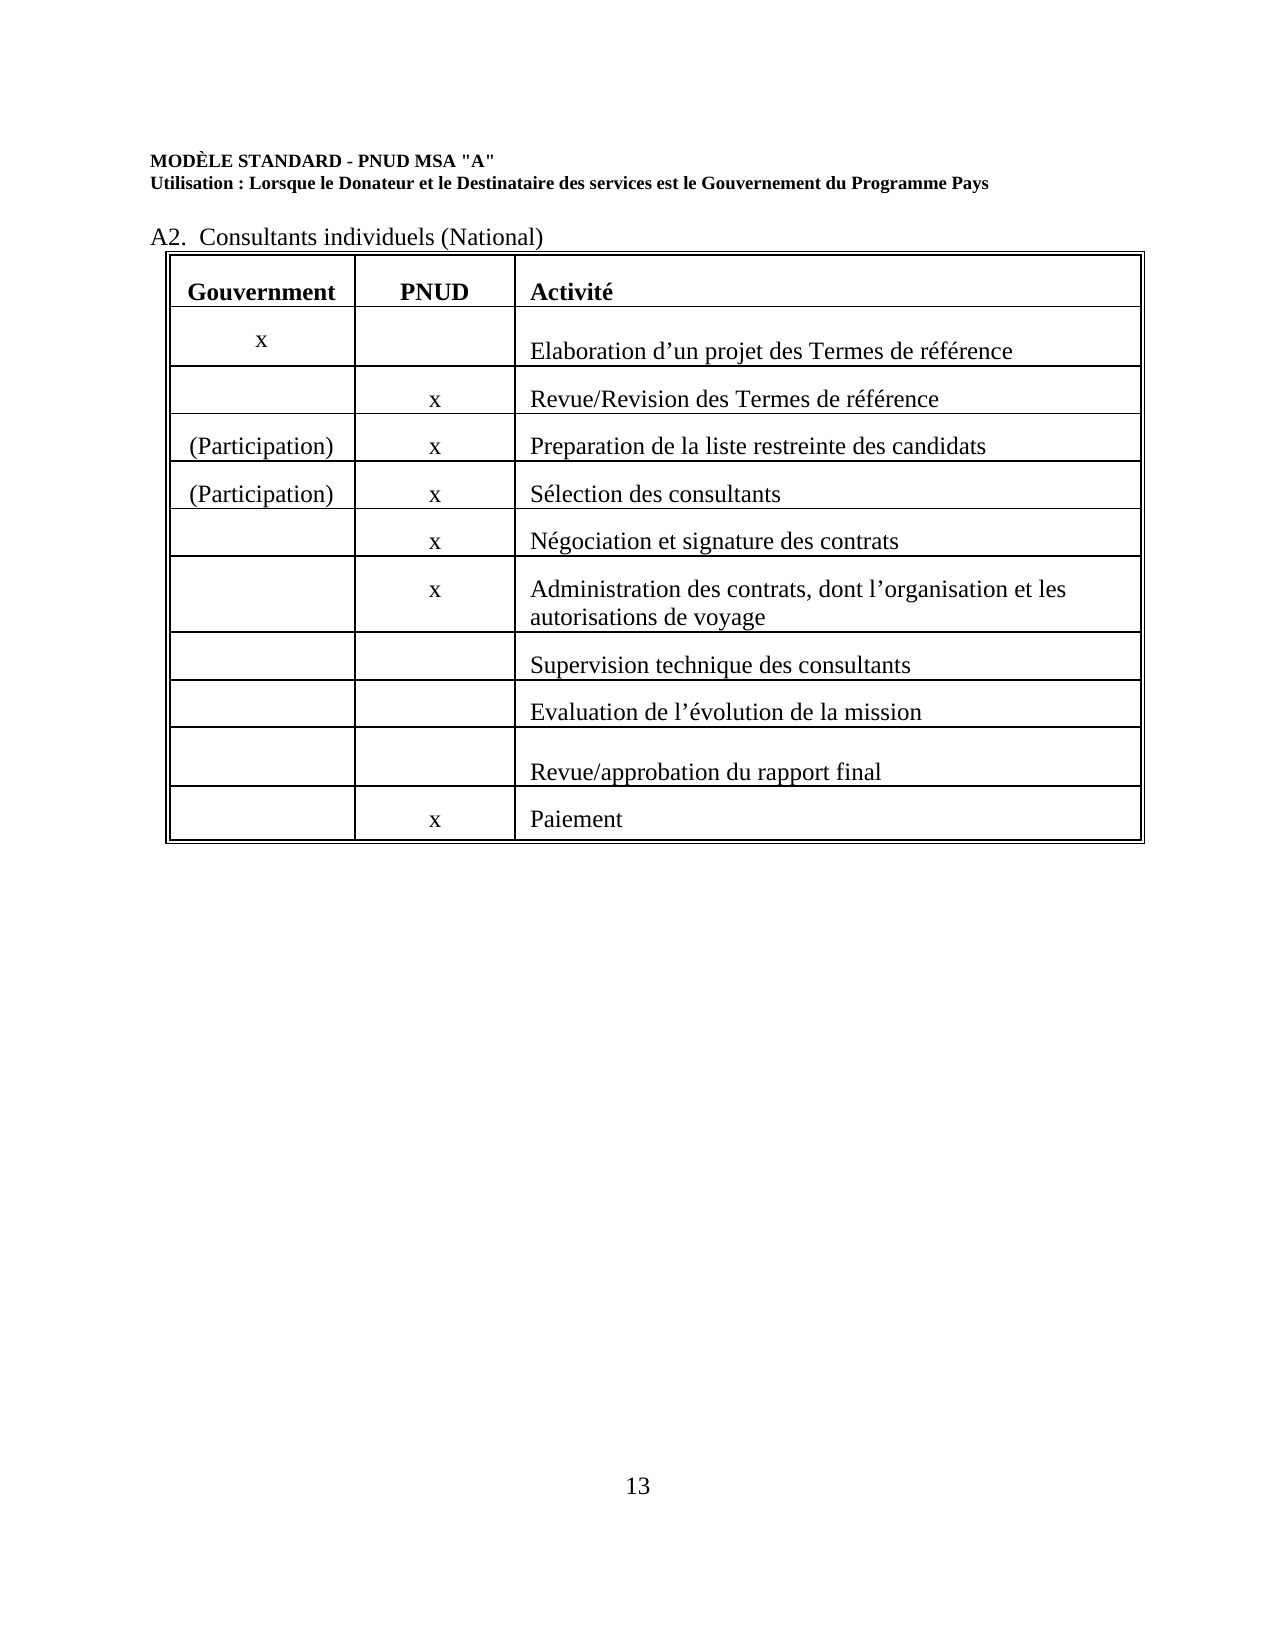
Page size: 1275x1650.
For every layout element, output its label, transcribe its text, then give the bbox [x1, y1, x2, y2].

table_cell Revue/Revision des Termes de référence [516, 367, 1140, 412]
table_cell x [356, 509, 514, 555]
table_cell (Participation) [171, 414, 354, 460]
table_cell Négociation et signature des contrats [516, 509, 1140, 555]
table_cell x [356, 367, 514, 412]
table_cell [356, 728, 514, 785]
table_cell Sélection des consultants [516, 462, 1140, 507]
table_cell [356, 633, 514, 679]
table_cell [171, 787, 354, 839]
table_cell Revue/approbation du rapport final [516, 728, 1140, 785]
table_cell Supervision technique des consultants [516, 633, 1140, 679]
table_cell [171, 367, 354, 412]
table_cell [171, 681, 354, 726]
table_cell Evaluation de l’évolution de la mission [516, 681, 1140, 726]
table_cell x [356, 557, 514, 631]
table_cell x [356, 462, 514, 507]
table_header Activité [516, 256, 1140, 306]
table_cell [356, 307, 514, 365]
table_cell Preparation de la liste restreinte des candidats [516, 414, 1140, 460]
table_cell x [356, 787, 514, 839]
table_cell [356, 681, 514, 726]
table_cell [171, 557, 354, 631]
table_cell [171, 633, 354, 679]
table_cell x [356, 414, 514, 460]
table_cell Elaboration d’un projet des Termes de référence [516, 307, 1140, 365]
table_header PNUD [356, 256, 514, 306]
table_cell Administration des contrats, dont l’organisation et les autorisations de voyage [516, 557, 1140, 631]
table_cell x [171, 307, 354, 365]
table_cell [171, 728, 354, 785]
table_cell (Participation) [171, 462, 354, 507]
table_cell [171, 509, 354, 555]
table_cell Paiement [516, 787, 1140, 839]
text A2. Consultants individuels (National) [150, 222, 1125, 251]
table_header Gouvernment [171, 256, 354, 306]
